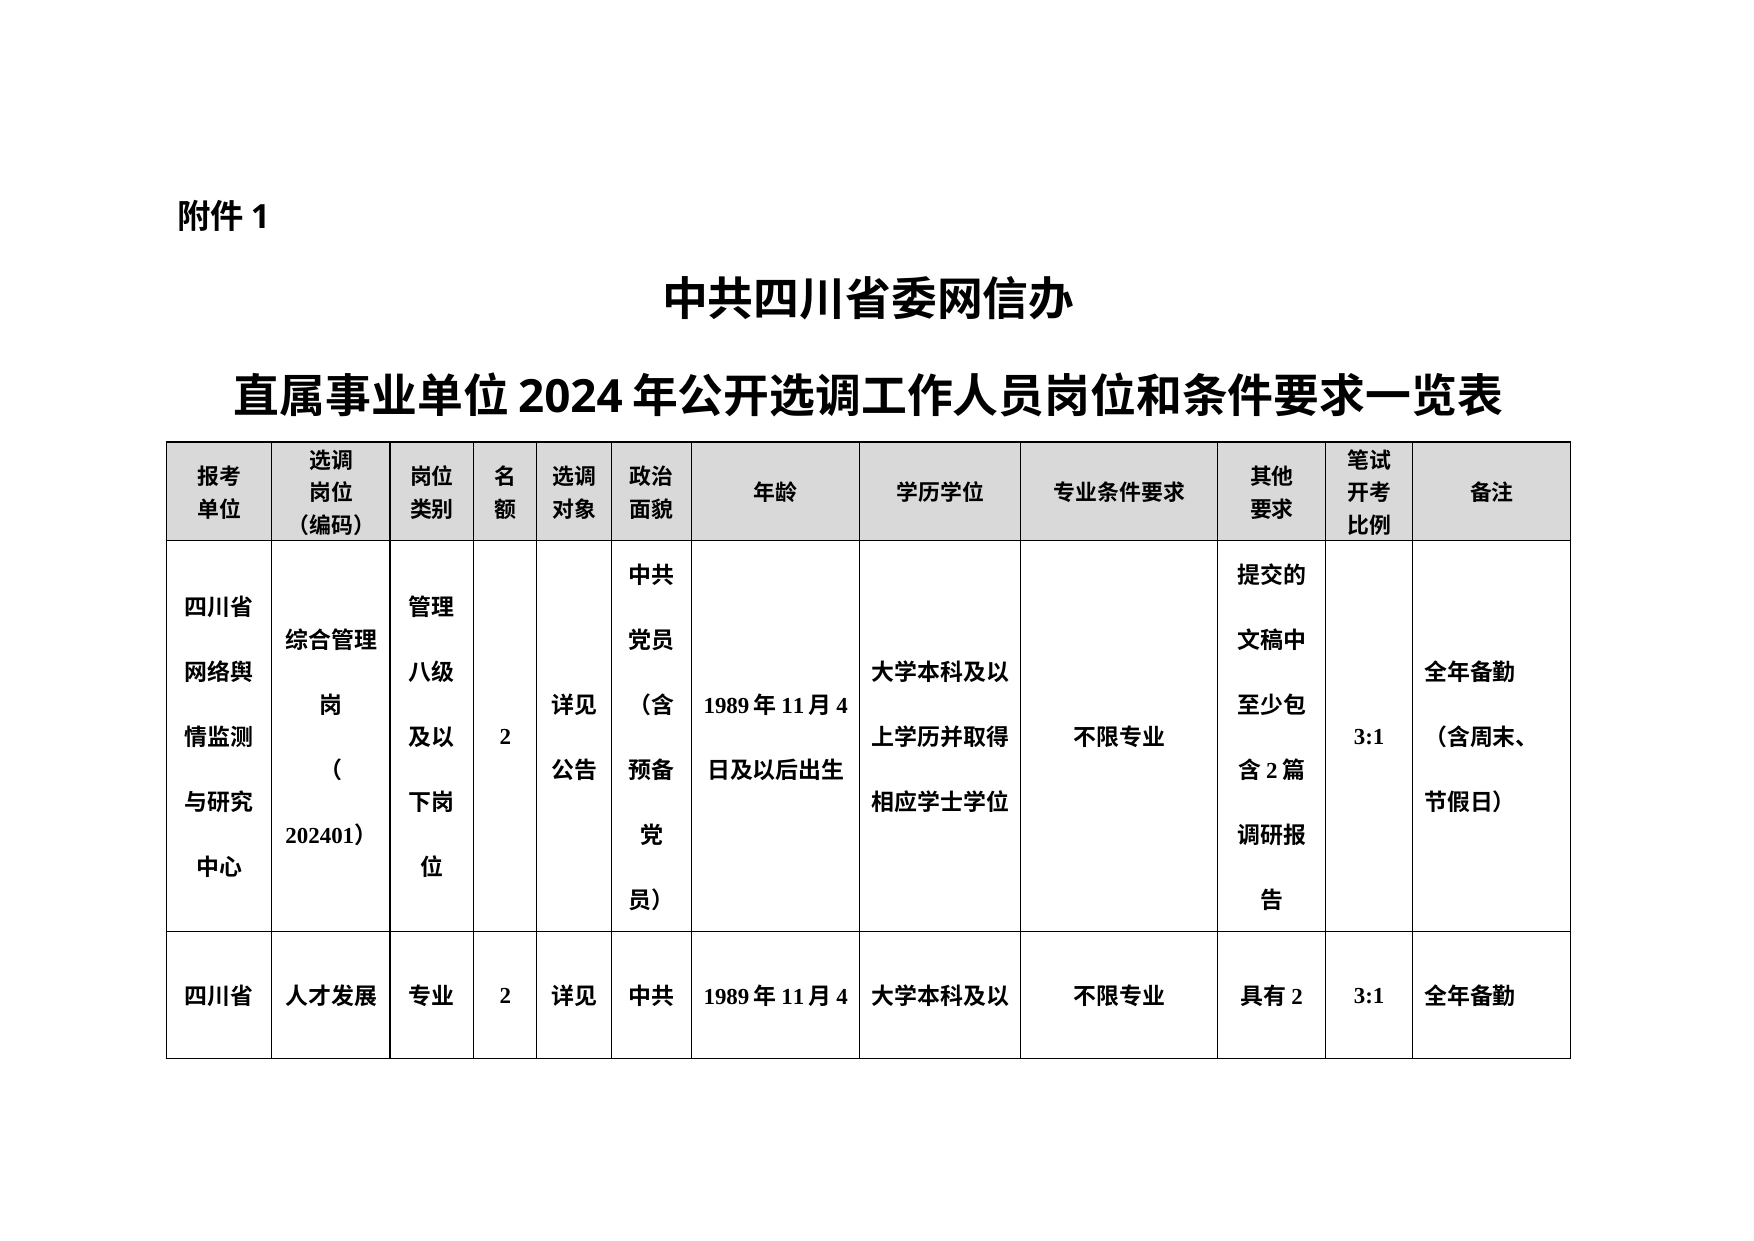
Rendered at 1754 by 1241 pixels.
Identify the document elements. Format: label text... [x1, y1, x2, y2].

table_cell 3:1 [1326, 932, 1412, 1058]
table_cell 2 [474, 541, 536, 931]
table_cell 四川省网络舆情监测与研究中心 [167, 541, 271, 931]
table_header 笔试开考比例 [1326, 443, 1412, 540]
table_cell 1989年11月4日及以后出生 [692, 932, 859, 1058]
table_header 选调 对象 [537, 443, 611, 540]
table_header 选调 岗位 （编码） [272, 443, 389, 540]
text 直属事业单位2024年公开选调工作人员岗位和条件要求一览表 [177, 344, 1559, 441]
table_cell 提交的文稿中至少包含2篇调研报告 [1218, 541, 1325, 931]
table_header 备注 [1413, 443, 1570, 540]
table_cell 全年备勤（含周末、节假日） [1413, 932, 1570, 1058]
table_header 报考 单位 [167, 443, 271, 540]
table_cell 大学本科及以上学历并取得相应学士学位 [860, 932, 1020, 1058]
table_header 名额 [474, 443, 536, 540]
table_header 其他 要求 [1218, 443, 1325, 540]
table_header 岗位 类别 [391, 443, 473, 540]
table_cell 1989年11月4日及以后出生 [692, 541, 859, 931]
table_cell 2 [474, 932, 536, 1058]
table_header 政治 面貌 [612, 443, 691, 540]
table_cell 四川省网络治理研究中心（四川省网信人才发展研究中心） [167, 932, 271, 1058]
table_cell 3:1 [1326, 541, 1412, 931]
table_cell 综合管理岗（202401） [272, 541, 389, 931]
table_header 年龄 [692, 443, 859, 540]
table_cell 不限专业 [1021, 541, 1217, 931]
table_cell 不限专业 [1021, 932, 1217, 1058]
text 中共四川省委网信办 [177, 246, 1559, 344]
table_cell 全年备勤（含周末、节假日） [1413, 541, 1570, 931]
table_cell 具有2年及以上机关事业单位综合文稿写作工作经历 [1218, 932, 1325, 1058]
text 附件1 [177, 181, 1559, 246]
table_cell 中共党员（含预备党员） [612, 932, 691, 1058]
table_header 专业条件要求 [1021, 443, 1217, 540]
table_cell 专业技术十级及以下岗位 [391, 932, 473, 1058]
table_cell 大学本科及以上学历并取得相应学士学位 [860, 541, 1020, 931]
table_cell 人才发展研究岗（202402） [272, 932, 389, 1058]
table_cell 中共党员（含预备党员） [612, 541, 691, 931]
table_cell 管理八级及以下岗位 [391, 541, 473, 931]
table_header 学历学位 [860, 443, 1020, 540]
table_cell 详见公告 [537, 541, 611, 931]
table_cell 详见公告 [537, 932, 611, 1058]
